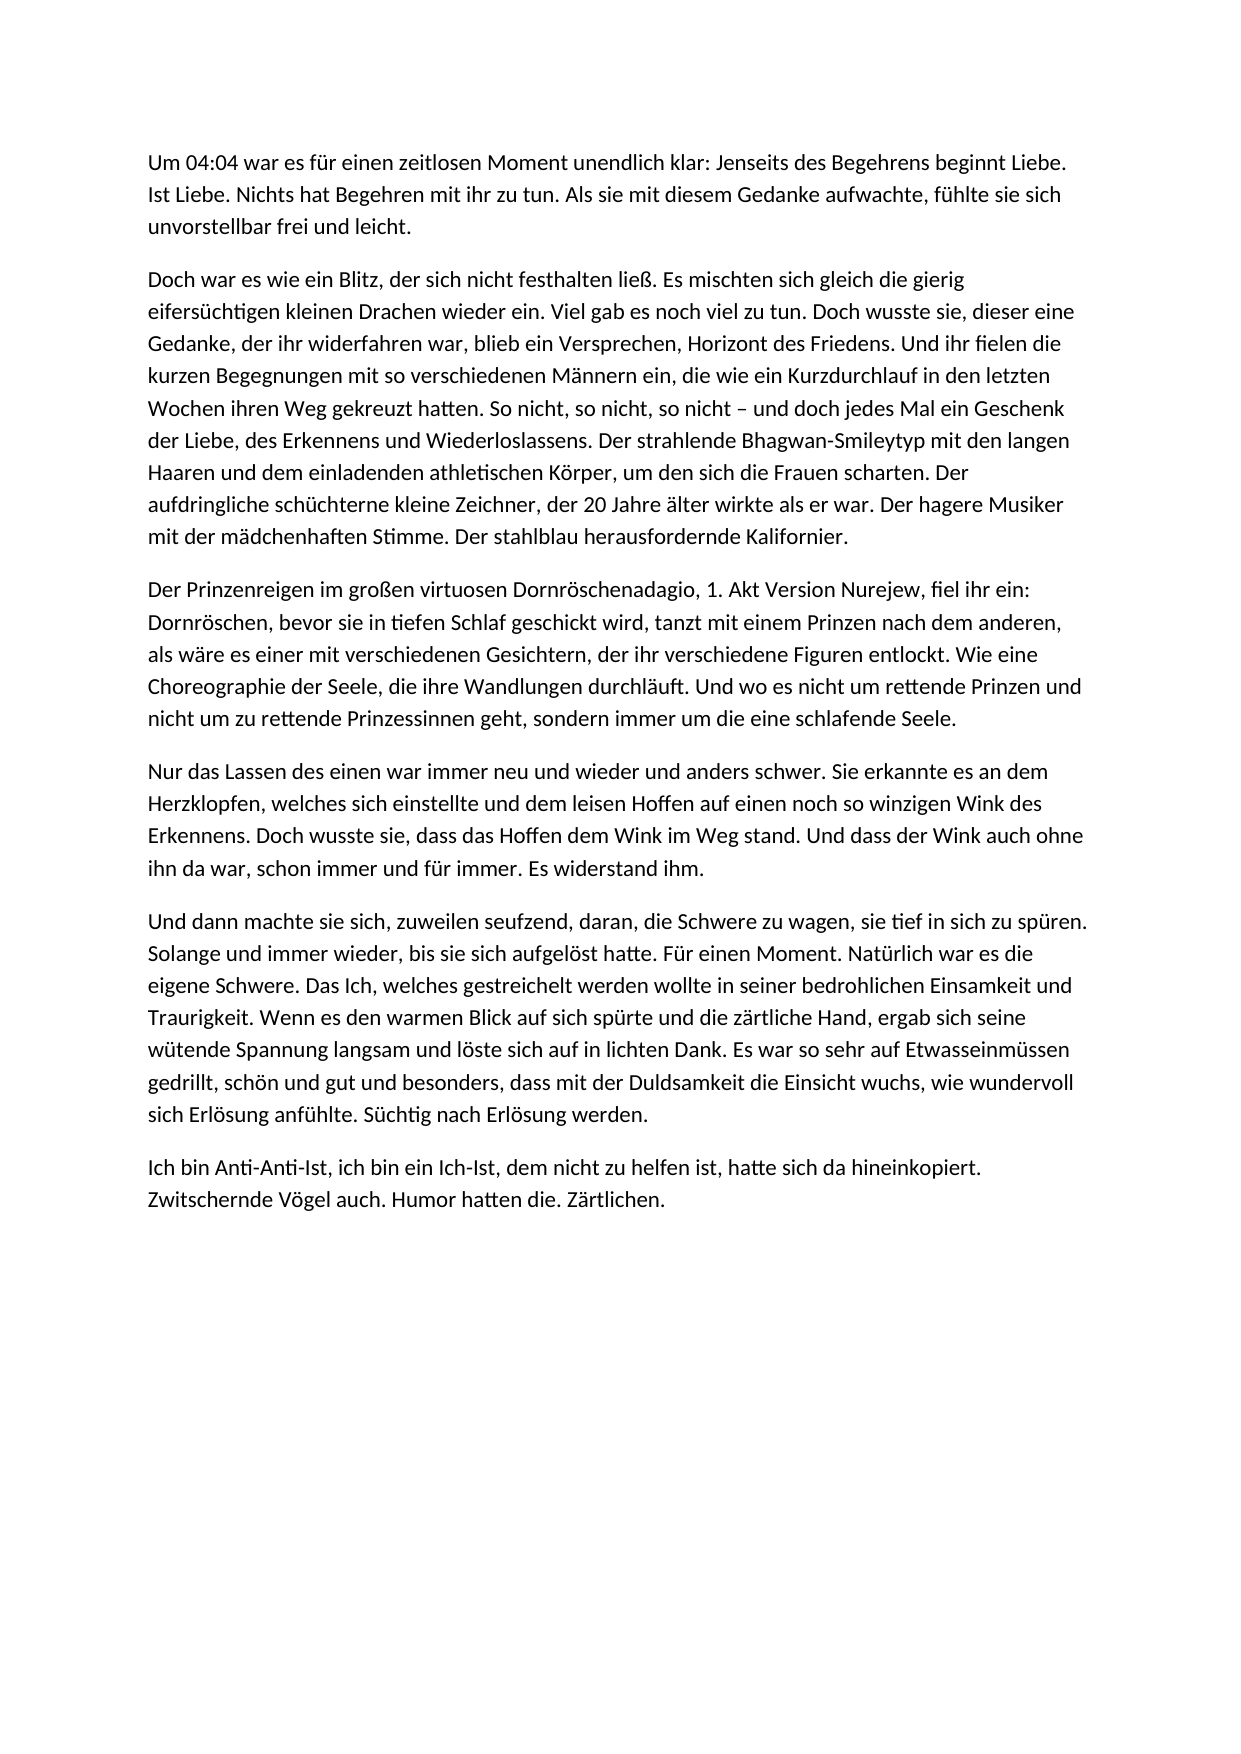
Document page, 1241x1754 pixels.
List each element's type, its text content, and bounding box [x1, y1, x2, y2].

text Doch war es wie ein Blitz, der sich nicht festhalten ließ. Es mischten sich gleich die gierig eifersüchtigen kleinen Drachen wieder ein. Viel gab es noch viel zu tun. Doch wusste sie, dieser eine Gedanke, der ihr widerfahren war, blieb ein Versprechen, Horizont des Friedens. Und ihr fielen die kurzen Begegnungen mit so verschiedenen Männern ein, die wie ein Kurzdurchlauf in den letzten Wochen ihren Weg gekreuzt hatten. So nicht, so nicht, so nicht – und doch jedes Mal ein Geschenk der Liebe, des Erkennens und Wiederloslassens. Der strahlende Bhagwan-Smileytyp mit den langen Haaren und dem einladenden athletischen Körper, um den sich die Frauen scharten. Der aufdringliche schüchterne kleine Zeichner, der 20 Jahre älter wirkte als er war. Der hagere Musiker mit der mädchenhaften Stimme. Der stahlblau herausfordernde Kalifornier. [148, 265, 1093, 551]
text Der Prinzenreigen im großen virtuosen Dornröschenadagio, 1. Akt Version Nurejew, fiel ihr ein: Dornröschen, bevor sie in tiefen Schlaf geschickt wird, tanzt mit einem Prinzen nach dem anderen, als wäre es einer mit verschiedenen Gesichtern, der ihr verschiedene Figuren entlockt. Wie eine Choreographie der Seele, die ihre Wandlungen durchläuft. Und wo es nicht um rettende Prinzen und nicht um zu rettende Prinzessinnen geht, sondern immer um die eine schlafende Seele. [148, 576, 1093, 732]
text Und dann machte sie sich, zuweilen seufzend, daran, die Schwere zu wagen, sie tief in sich zu spüren. Solange und immer wieder, bis sie sich aufgelöst hatte. Für einen Moment. Natürlich war es die eigene Schwere. Das Ich, welches gestreichelt werden wollte in seiner bedrohlichen Einsamkeit und Traurigkeit. Wenn es den warmen Blick auf sich spürte und die zärtliche Hand, ergab sich seine wütende Spannung langsam und löste sich auf in lichten Dank. Es war so sehr auf Etwasseinmüssen gedrillt, schön und gut und besonders, dass mit der Duldsamkeit die Einsicht wuchs, wie wundervoll sich Erlösung anfühlte. Süchtig nach Erlösung werden. [148, 907, 1093, 1128]
text Nur das Lassen des einen war immer neu und wieder und anders schwer. Sie erkannte es an dem Herzklopfen, welches sich einstellte und dem leisen Hoffen auf einen noch so winzigen Wink des Erkennens. Doch wusste sie, dass das Hoffen dem Wink im Weg stand. Und dass der Wink auch ohne ihn da war, schon immer und für immer. Es widerstand ihm. [148, 757, 1093, 882]
text Um 04:04 war es für einen zeitlosen Moment unendlich klar: Jenseits des Begehrens beginnt Liebe. Ist Liebe. Nichts hat Begehren mit ihr zu tun. Als sie mit diesem Gedanke aufwachte, fühlte sie sich unvorstellbar frei und leicht. [148, 148, 1093, 240]
text Ich bin Anti-Anti-Ist, ich bin ein Ich-Ist, dem nicht zu helfen ist, hatte sich da hineinkopiert. Zwitschernde Vögel auch. Humor hatten die. Zärtlichen. [148, 1153, 1093, 1213]
